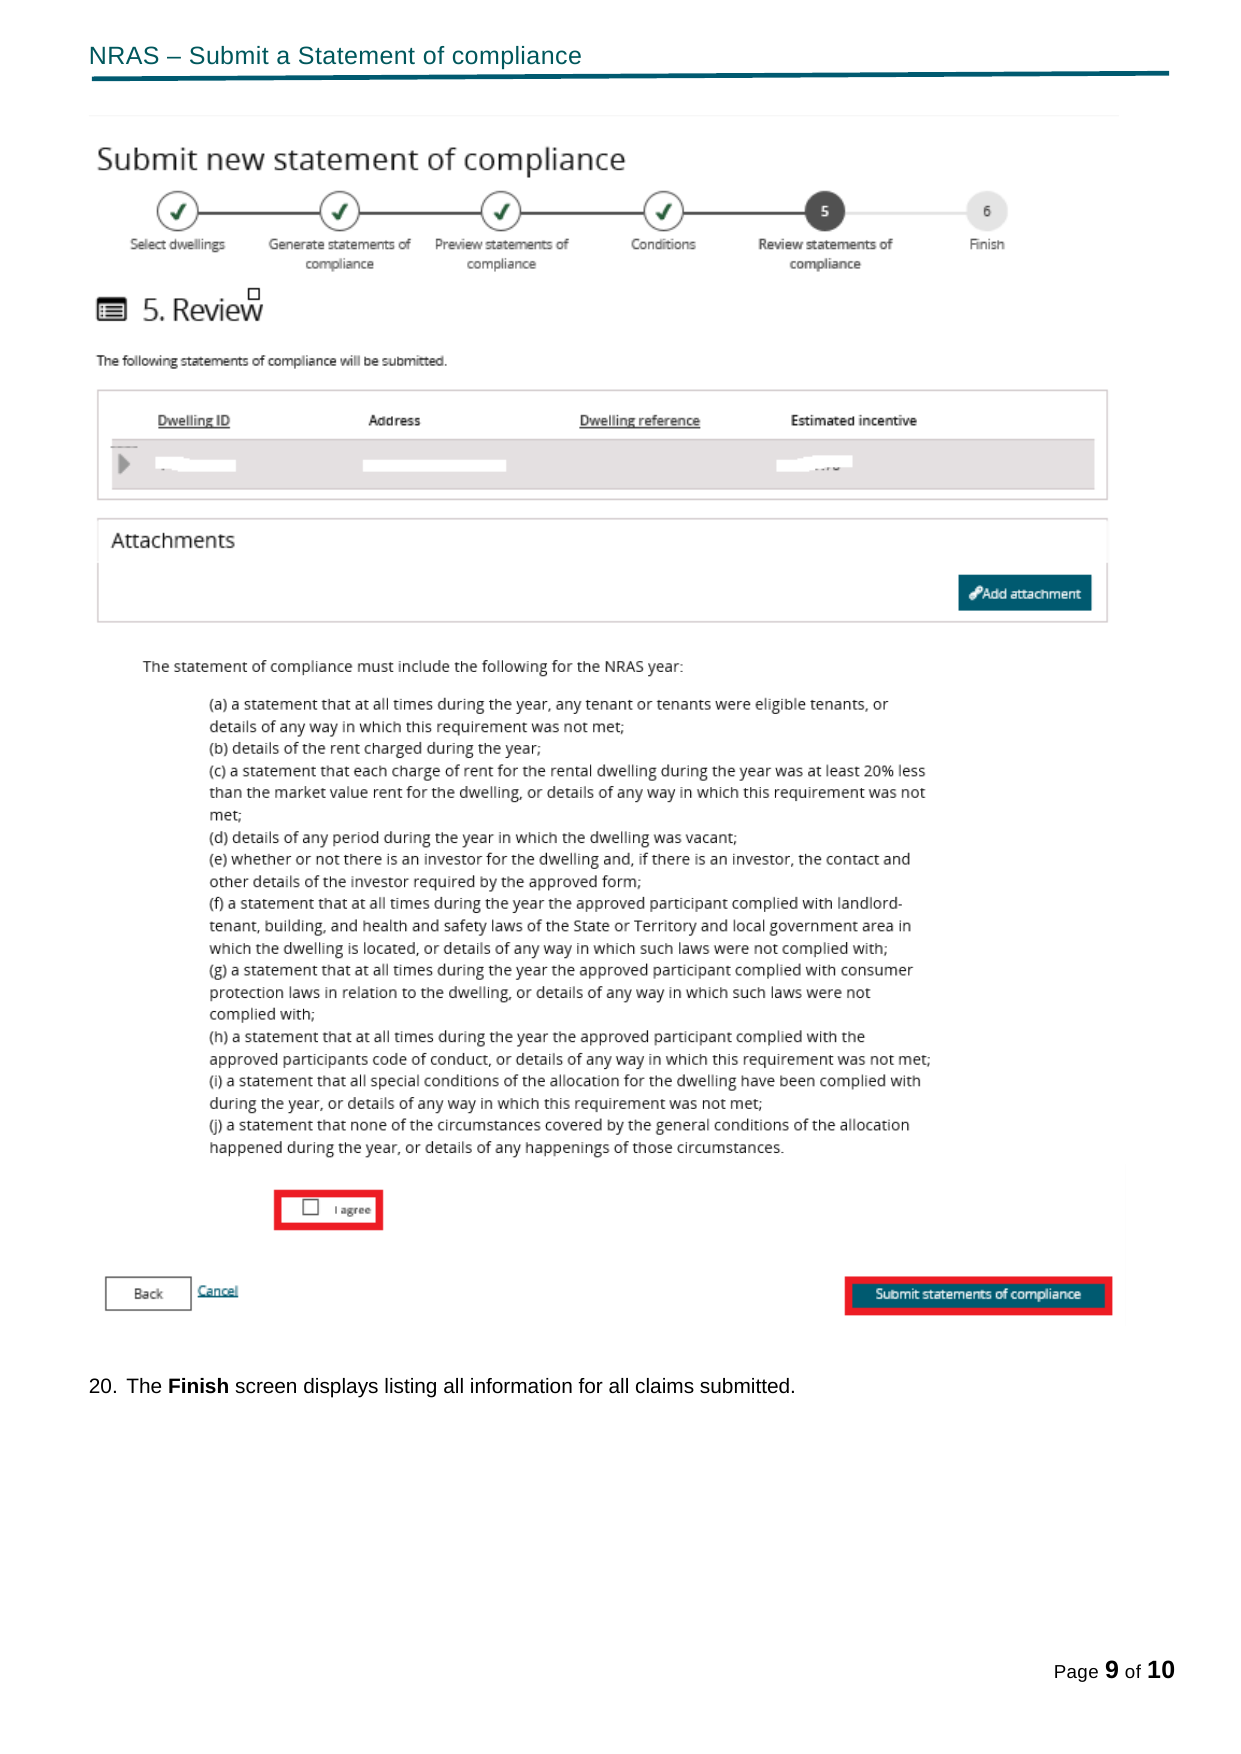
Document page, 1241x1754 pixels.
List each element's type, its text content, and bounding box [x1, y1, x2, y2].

list The Finish screen displays listing all information for all claims submitted. [89, 1374, 1152, 1398]
picture [88, 115, 1190, 1326]
